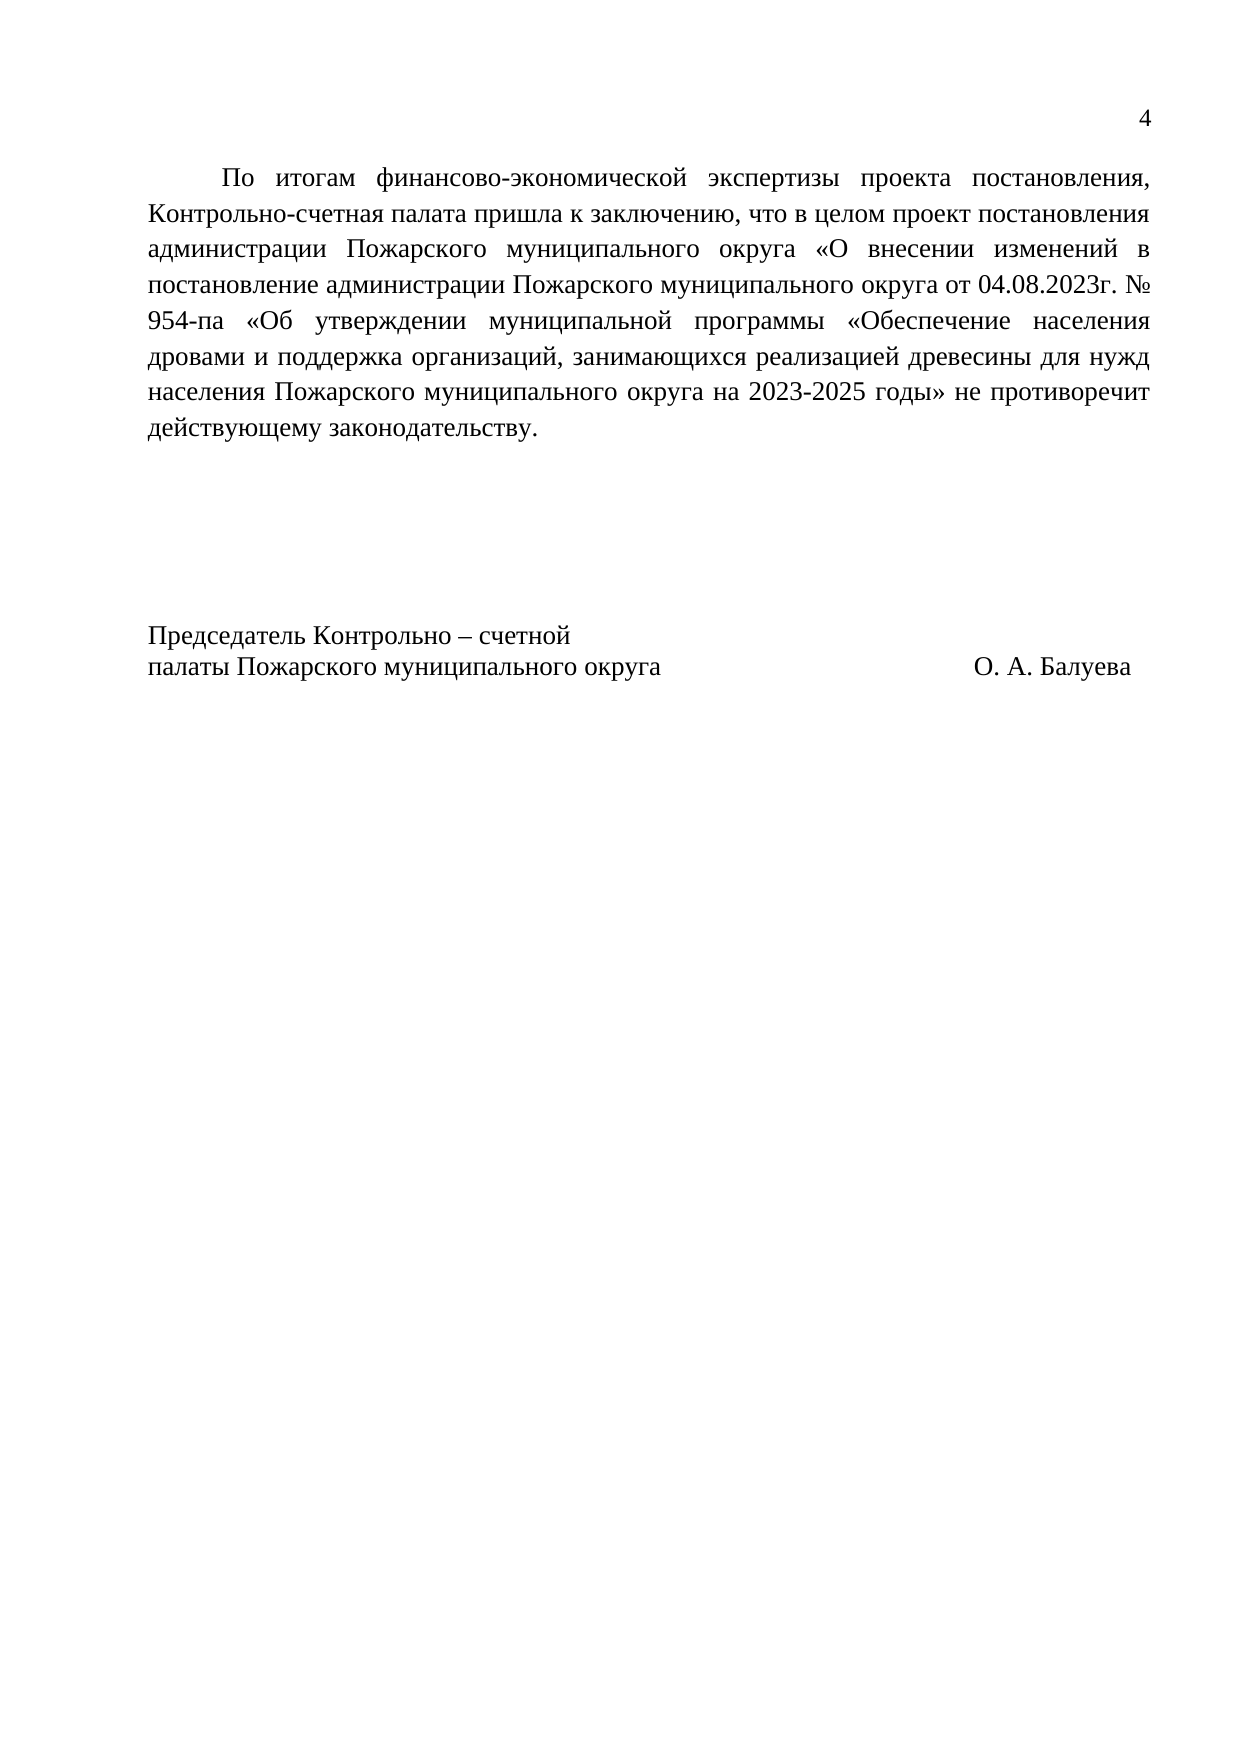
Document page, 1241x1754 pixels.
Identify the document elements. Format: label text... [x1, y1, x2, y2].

text Председатель Контрольно – счетной [148, 619, 1152, 650]
text По итогам финансово-экономической экспертизы проекта постановления, Контрольно-счетная палата пришла к заключению, что в целом проект постановления администрации Пожарского муниципального округа «О внесении изменений в постановление администрации Пожарского муниципального округа от 04.08.2023г. № 954-па «Об утверждении муниципальной программы «Обеспечение населения дровами и поддержка организаций, занимающихся реализацией древесины для нужд населения Пожарского муниципального округа на 2023-2025 годы» не противоречит действующему законодательству. [148, 161, 1152, 442]
text палаты Пожарского муниципального округа О. А. Балуева [148, 650, 1152, 682]
